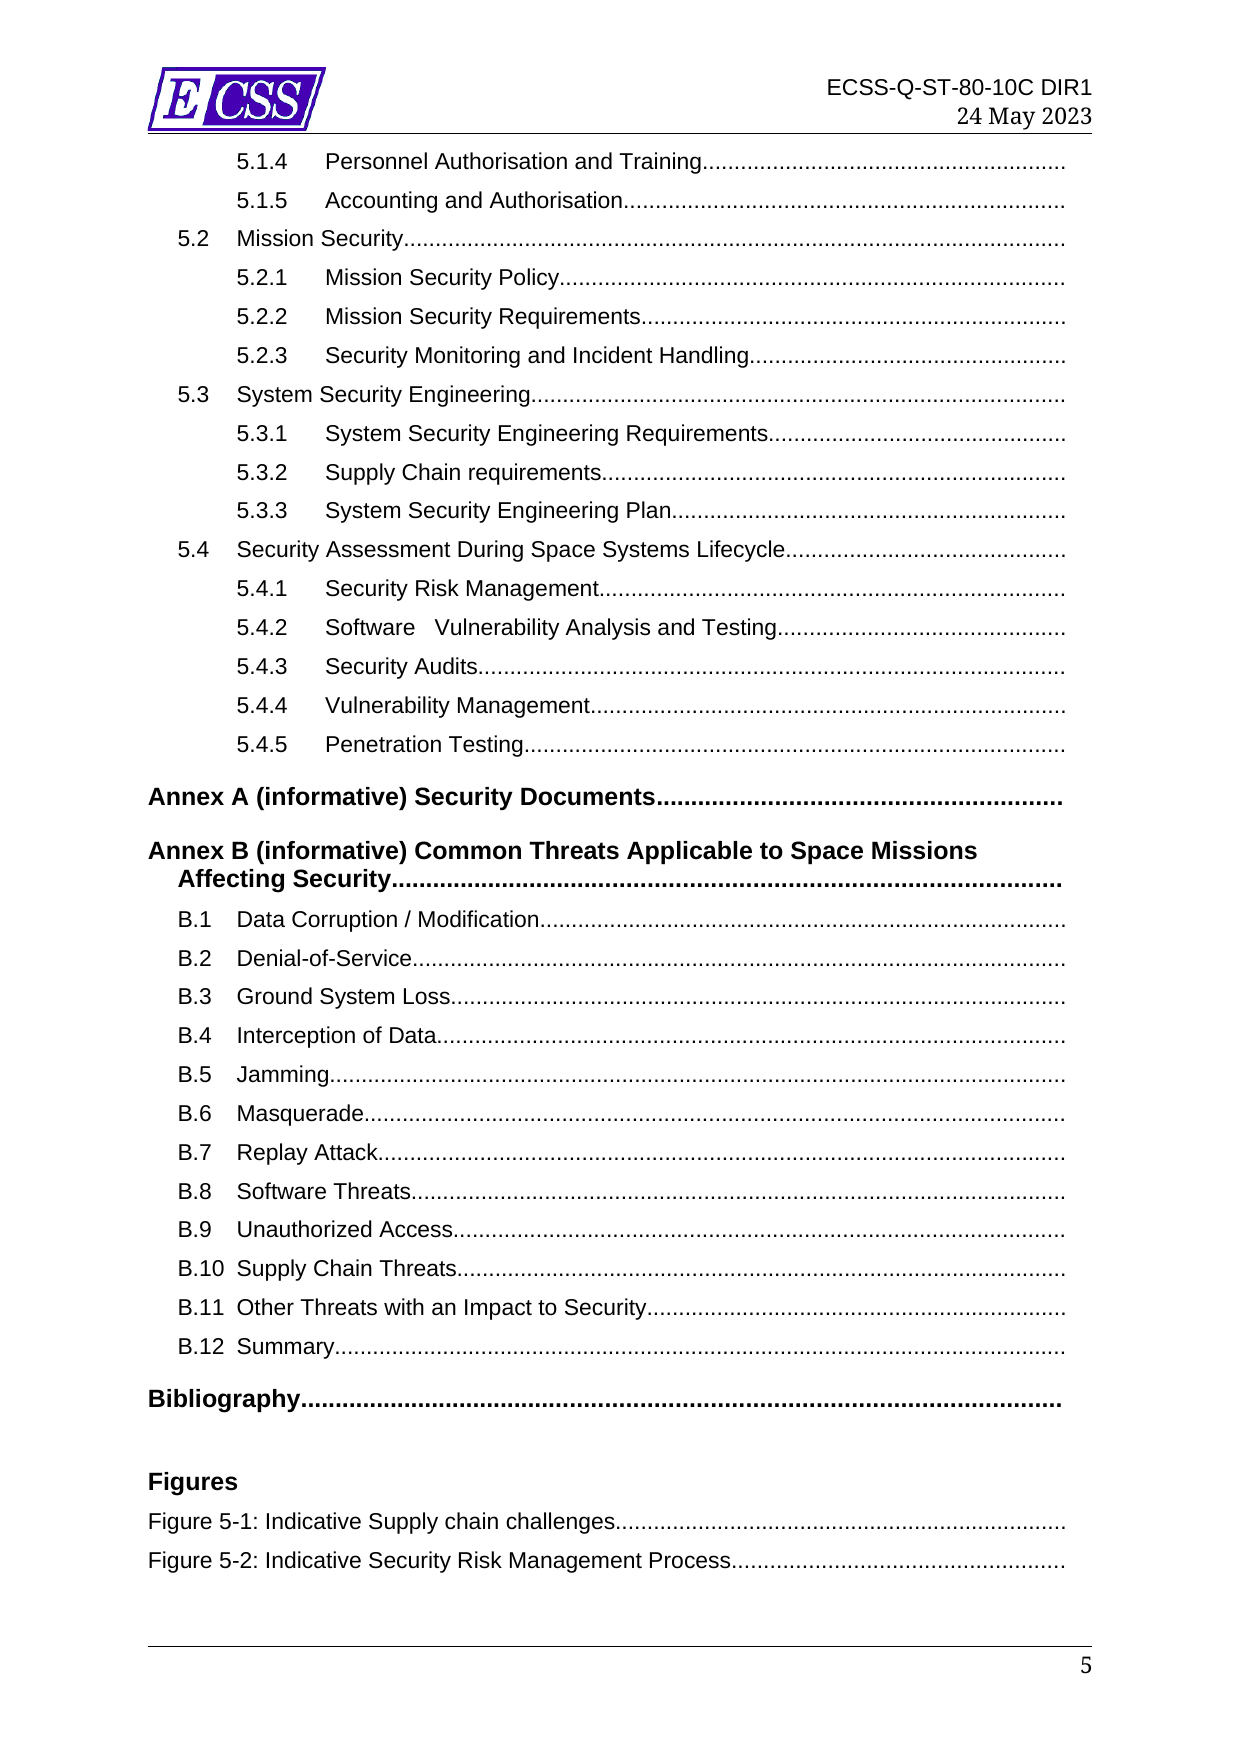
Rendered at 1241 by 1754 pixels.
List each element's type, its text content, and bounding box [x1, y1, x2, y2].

text B.7 Replay Attack 42 [177, 1139, 1033, 1165]
text 5.4.3 Security Audits 35 [236, 653, 1033, 679]
text 5.3.1 System Security Engineering Requirements 26 [236, 420, 1033, 446]
text 5.4.1 Security Risk Management 30 [236, 575, 1033, 601]
text 5.2.3 Security Monitoring and Incident Handling 26 [236, 342, 1033, 368]
text 5.1.4 Personnel Authorisation and Training 23 [236, 148, 1033, 174]
picture [147, 67, 326, 131]
text 5.4.4 Vulnerability Management 35 [236, 692, 1033, 718]
text B.1 Data Corruption / Modification 40 [177, 906, 1033, 932]
text B.10 Supply Chain Threats 43 [177, 1255, 1033, 1282]
text Bibliography 50 [148, 1384, 1033, 1413]
text B.2 Denial-of-Service 40 [177, 944, 1033, 971]
text Annex A (informative) Security Documents 37 [148, 782, 1033, 811]
text B.11 Other Threats with an Impact to Security 44 [177, 1294, 1033, 1321]
text 5.4 Security Assessment During Space Systems Lifecycle 30 [177, 536, 1033, 563]
text Annex B (informative) Common Threats Applicable to Space Missions Affecting Security 40 [148, 836, 1033, 893]
text 5.2.1 Mission Security Policy 24 [236, 264, 1033, 291]
text 5.3 System Security Engineering 26 [177, 381, 1033, 407]
text 5.3.2 Supply Chain requirements 28 [236, 458, 1033, 485]
text B.8 Software Threats 42 [177, 1178, 1033, 1204]
text 5.4.2 Software Vulnerability Analysis and Testing 34 [236, 614, 1033, 640]
text 5.3.3 System Security Engineering Plan 30 [236, 497, 1033, 524]
text B.4 Interception of Data 41 [177, 1022, 1033, 1048]
text B.3 Ground System Loss 41 [177, 983, 1033, 1010]
text B.5 Jamming 41 [177, 1061, 1033, 1087]
text 5.4.5 Penetration Testing 36 [236, 731, 1033, 757]
text 5.1.5 Accounting and Authorisation 24 [236, 187, 1033, 213]
text 5.2 Mission Security 24 [177, 225, 1033, 252]
text Figures [148, 1467, 1092, 1496]
text B.12 Summary 45 [177, 1333, 1033, 1359]
text B.9 Unauthorized Access 43 [177, 1216, 1033, 1243]
text Figure 5-1: Indicative Supply chain challenges 29 [148, 1508, 1033, 1534]
text B.6 Masquerade 42 [177, 1100, 1033, 1126]
text 5.2.2 Mission Security Requirements 25 [236, 303, 1033, 329]
text Figure 5-2: Indicative Security Risk Management Process 31 [148, 1547, 1033, 1573]
